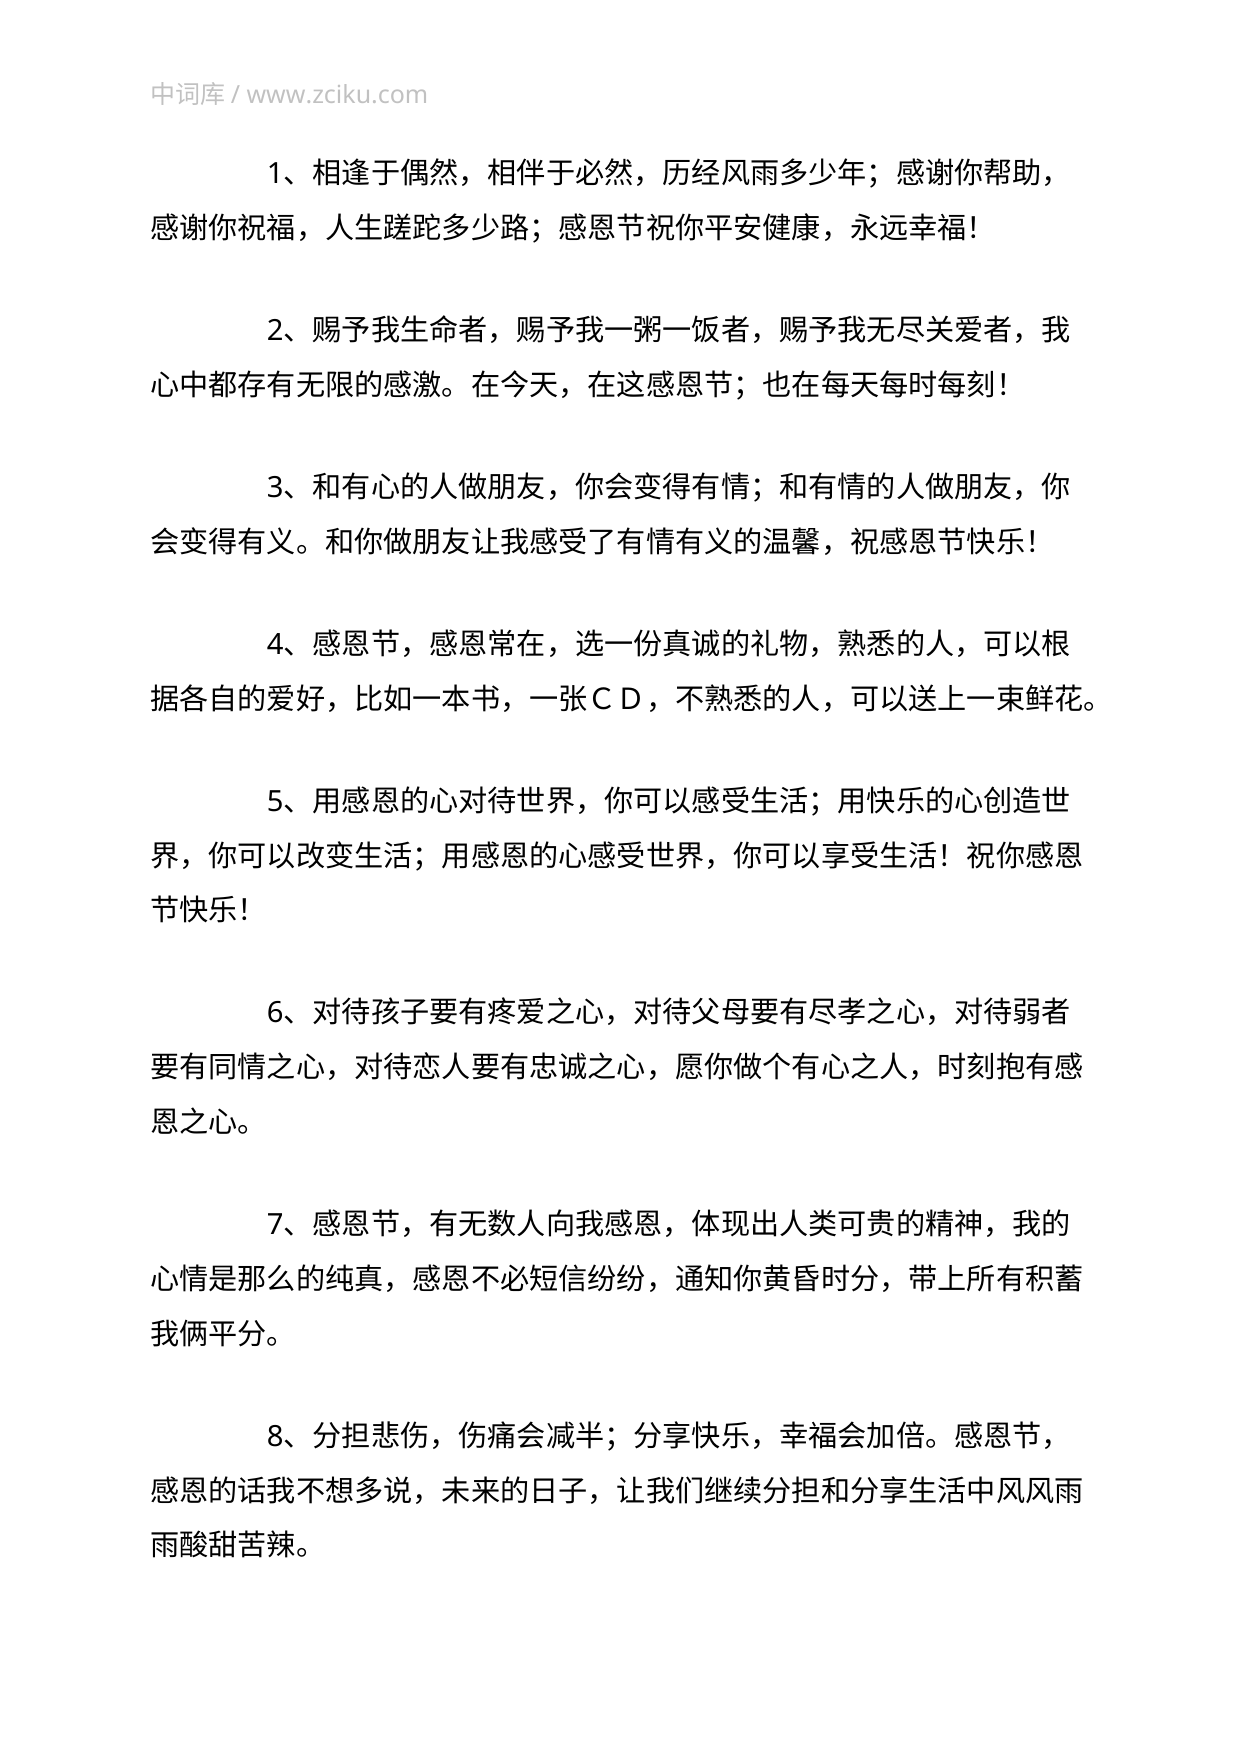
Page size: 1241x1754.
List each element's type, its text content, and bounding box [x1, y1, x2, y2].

text 8、分担悲伤，伤痛会减半；分享快乐，幸福会加倍。感恩节，感恩的话我不想多说，未来的日子，让我们继续分担和分享生活中风风雨雨酸甜苦辣。 [150, 1412, 1090, 1564]
text 2、赐予我生命者，赐予我一粥一饭者，赐予我无尽关爱者，我心中都存有无限的感激。在今天，在这感恩节；也在每天每时每刻！ [150, 307, 1090, 404]
text 7、感恩节，有无数人向我感恩，体现出人类可贵的精神，我的心情是那么的纯真，感恩不必短信纷纷，通知你黄昏时分，带上所有积蓄我俩平分。 [150, 1200, 1090, 1353]
text 3、和有心的人做朋友，你会变得有情；和有情的人做朋友，你会变得有义。和你做朋友让我感受了有情有义的温馨，祝感恩节快乐！ [150, 463, 1090, 561]
text 6、对待孩子要有疼爱之心，对待父母要有尽孝之心，对待弱者要有同情之心，对待恋人要有忠诚之心，愿你做个有心之人，时刻抱有感恩之心。 [150, 989, 1090, 1141]
text 5、用感恩的心对待世界，你可以感受生活；用快乐的心创造世界，你可以改变生活；用感恩的心感受世界，你可以享受生活！祝你感恩节快乐！ [150, 777, 1090, 929]
text 4、感恩节，感恩常在，选一份真诚的礼物，熟悉的人，可以根据各自的爱好，比如一本书，一张ＣＤ，不熟悉的人，可以送上一束鲜花。 [150, 620, 1090, 718]
text 1、相逢于偶然，相伴于必然，历经风雨多少年；感谢你帮助，感谢你祝福，人生蹉跎多少路；感恩节祝你平安健康，永远幸福！ [150, 150, 1090, 247]
